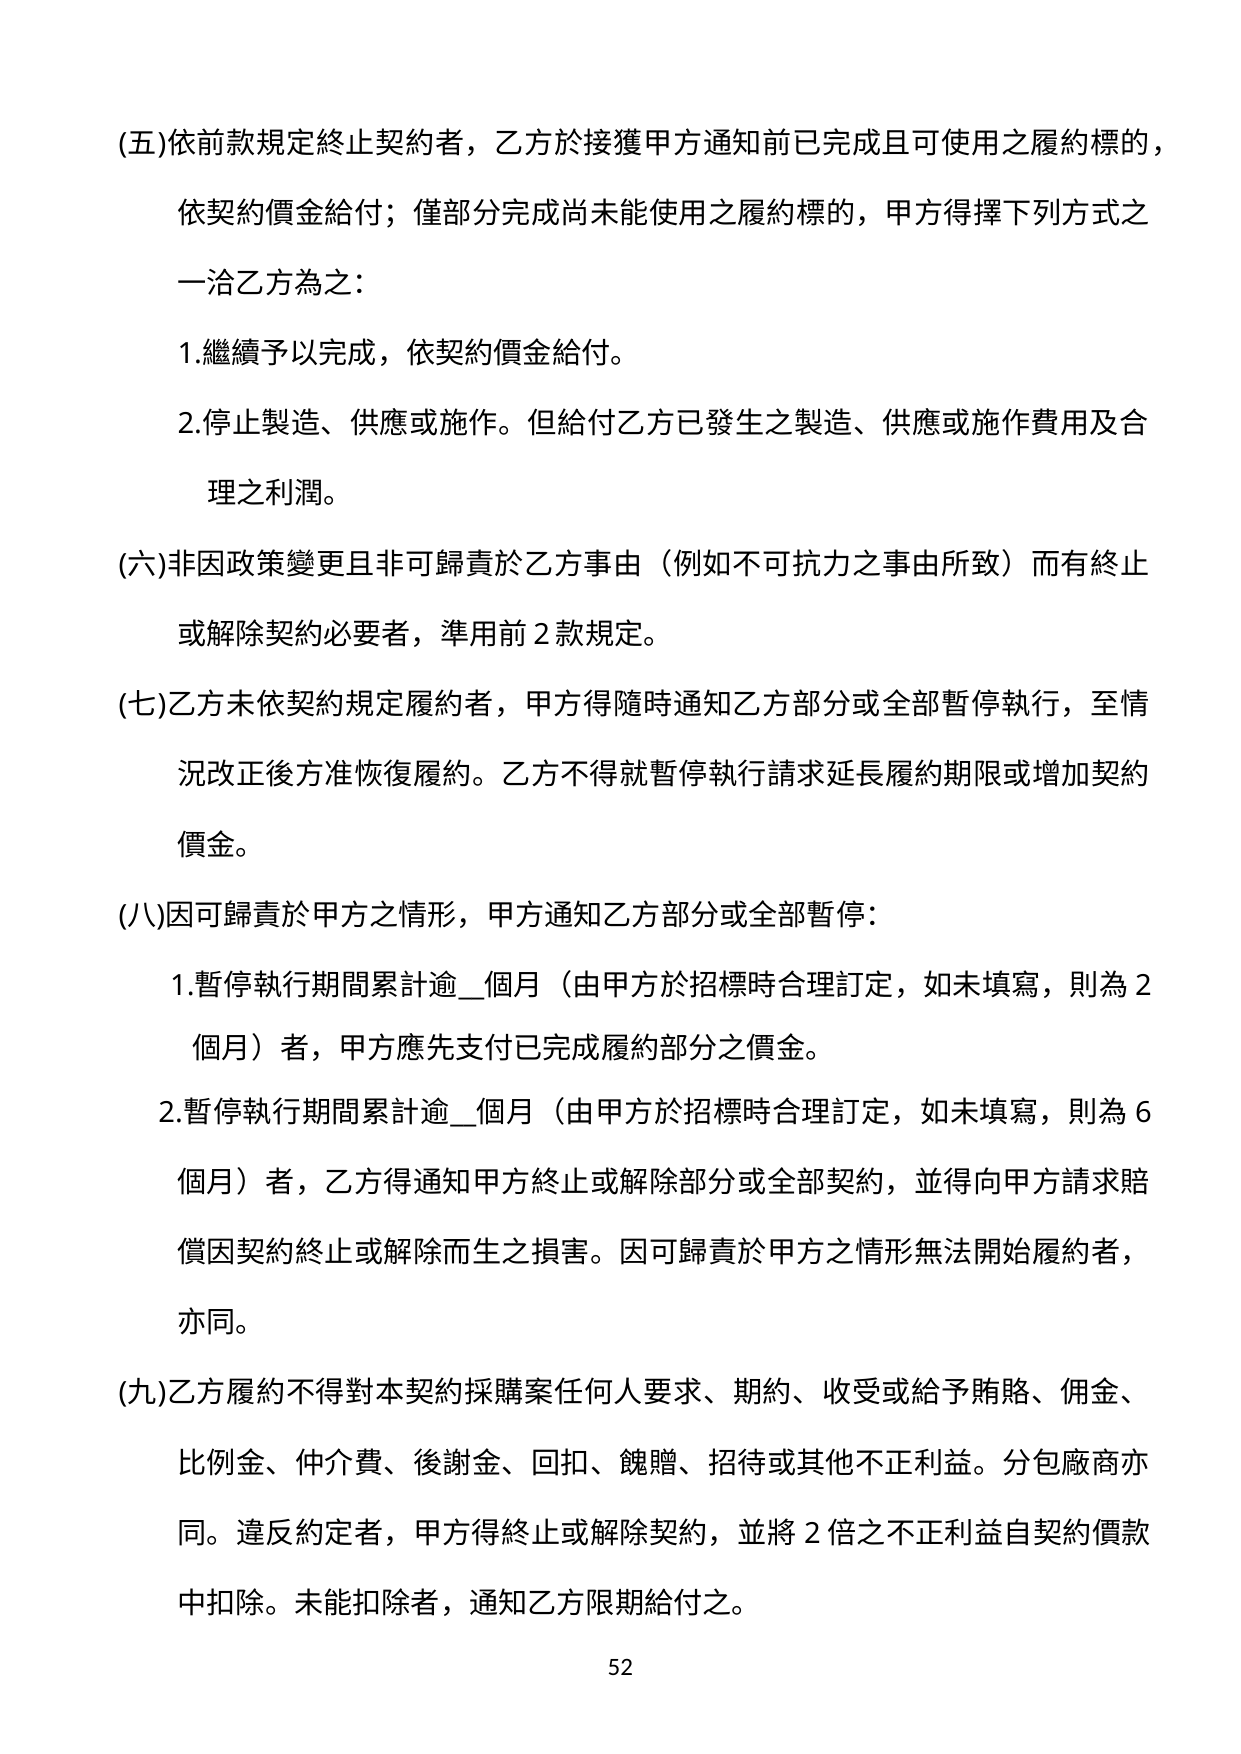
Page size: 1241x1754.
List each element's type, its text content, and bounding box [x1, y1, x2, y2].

text (五)依前款規定終止契約者，乙方於接獲甲方通知前已完成且可使用之履約標的，依契約價金給付；僅部分完成尚未能使用之履約標的，甲方得擇下列方式之一洽乙方為之： [118, 119, 1152, 302]
text (八)因可歸責於甲方之情形，甲方通知乙方部分或全部暫停： [118, 891, 1152, 933]
text (六)非因政策變更且非可歸責於乙方事由（例如不可抗力之事由所致）而有終止或解除契約必要者，準用前2款規定。 [118, 540, 1152, 653]
text 1.暫停執行期間累計逾__個月（由甲方於招標時合理訂定，如未填寫，則為2個月）者，甲方應先支付已完成履約部分之價金。 [162, 961, 1152, 1067]
text 1.繼續予以完成，依契約價金給付。 [177, 329, 1152, 372]
text 2.暫停執行期間累計逾__個月（由甲方於招標時合理訂定，如未填寫，則為6個月）者，乙方得通知甲方終止或解除部分或全部契約，並得向甲方請求賠償因契約終止或解除而生之損害。因可歸責於甲方之情形無法開始履約者，亦同。 [118, 1088, 1152, 1341]
text (七)乙方未依契約規定履約者，甲方得隨時通知乙方部分或全部暫停執行，至情況改正後方准恢復履約。乙方不得就暫停執行請求延長履約期限或增加契約價金。 [118, 681, 1152, 863]
text (九)乙方履約不得對本契約採購案任何人要求、期約、收受或給予賄賂、佣金、比例金、仲介費、後謝金、回扣、餽贈、招待或其他不正利益。分包廠商亦同。違反約定者，甲方得終止或解除契約，並將2倍之不正利益自契約價款中扣除。未能扣除者，通知乙方限期給付之。 [118, 1369, 1152, 1622]
text 2.停止製造、供應或施作。但給付乙方已發生之製造、供應或施作費用及合理之利潤。 [177, 400, 1152, 512]
